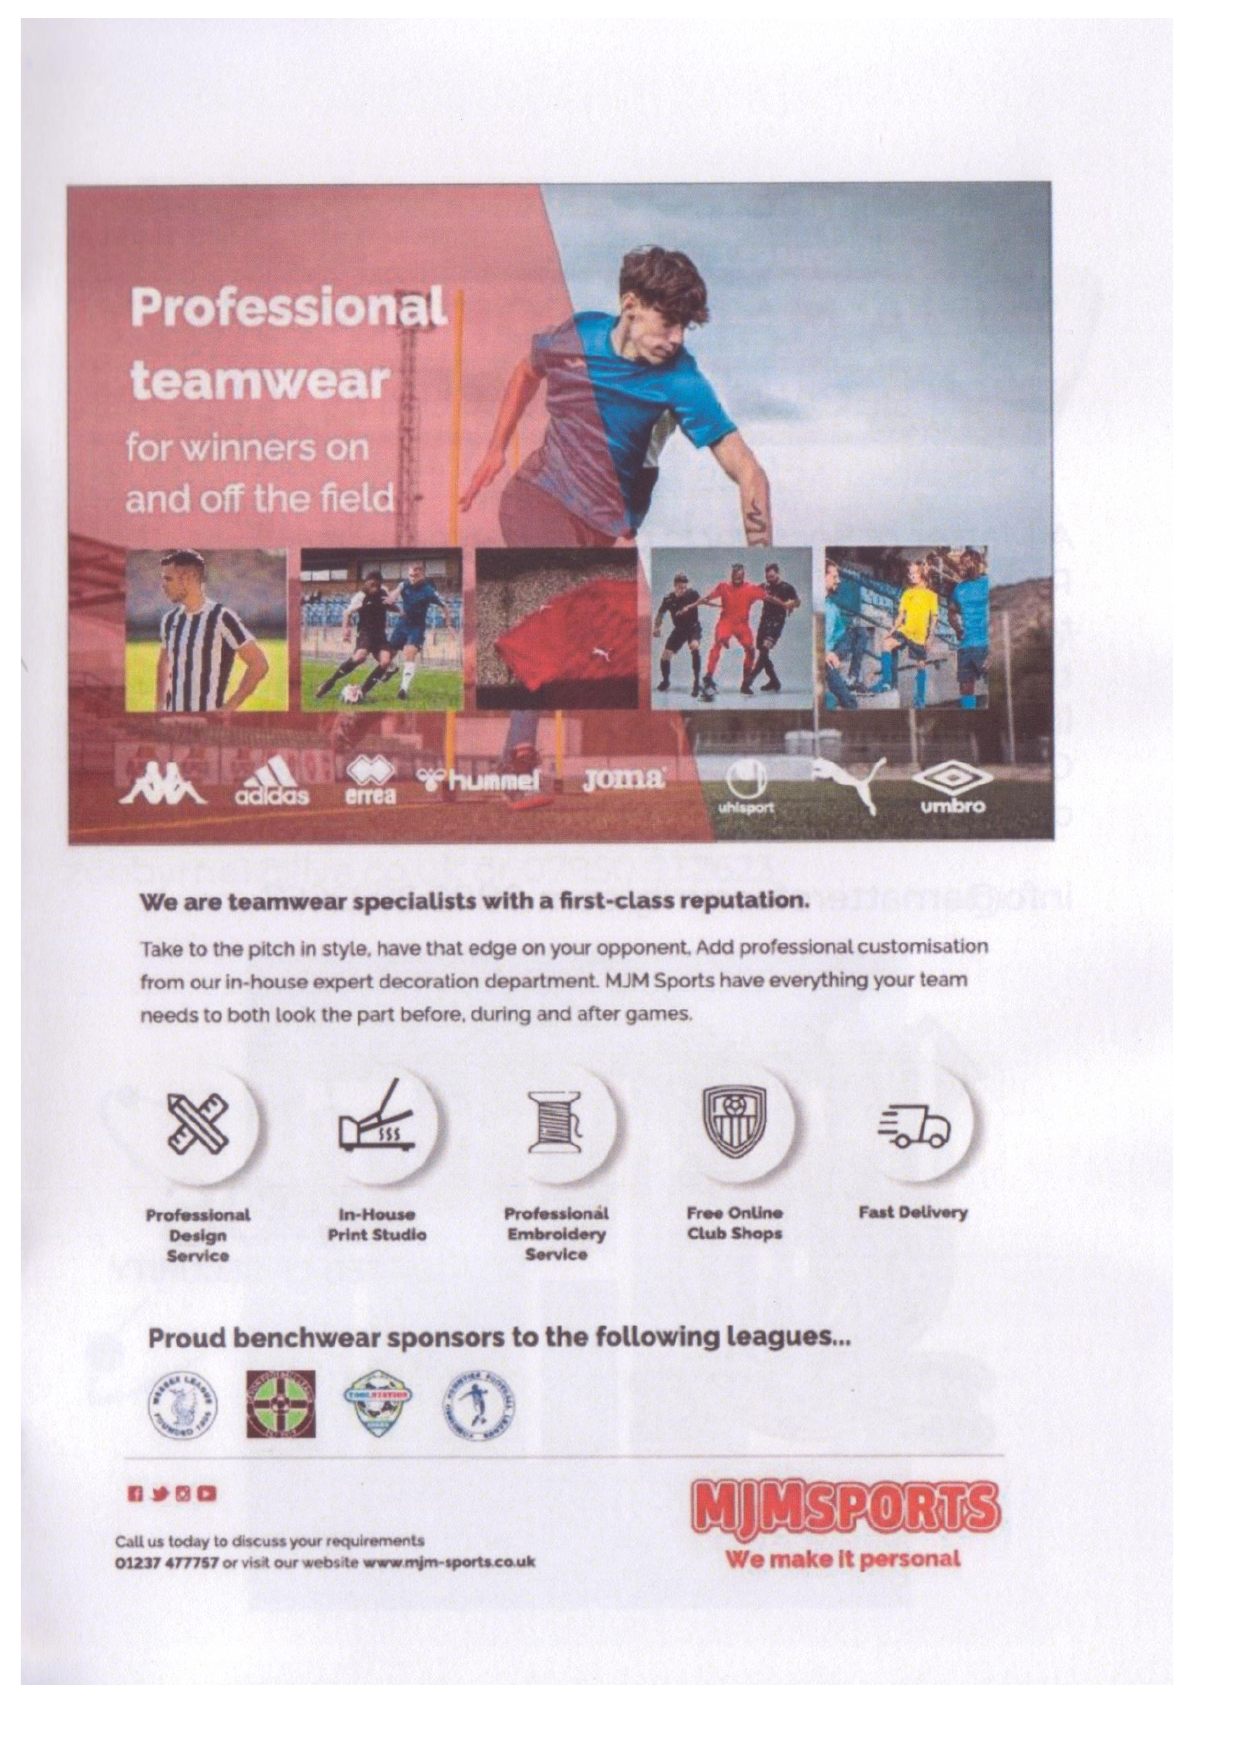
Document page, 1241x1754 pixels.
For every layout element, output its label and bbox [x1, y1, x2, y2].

picture [20, 18, 1171, 1685]
